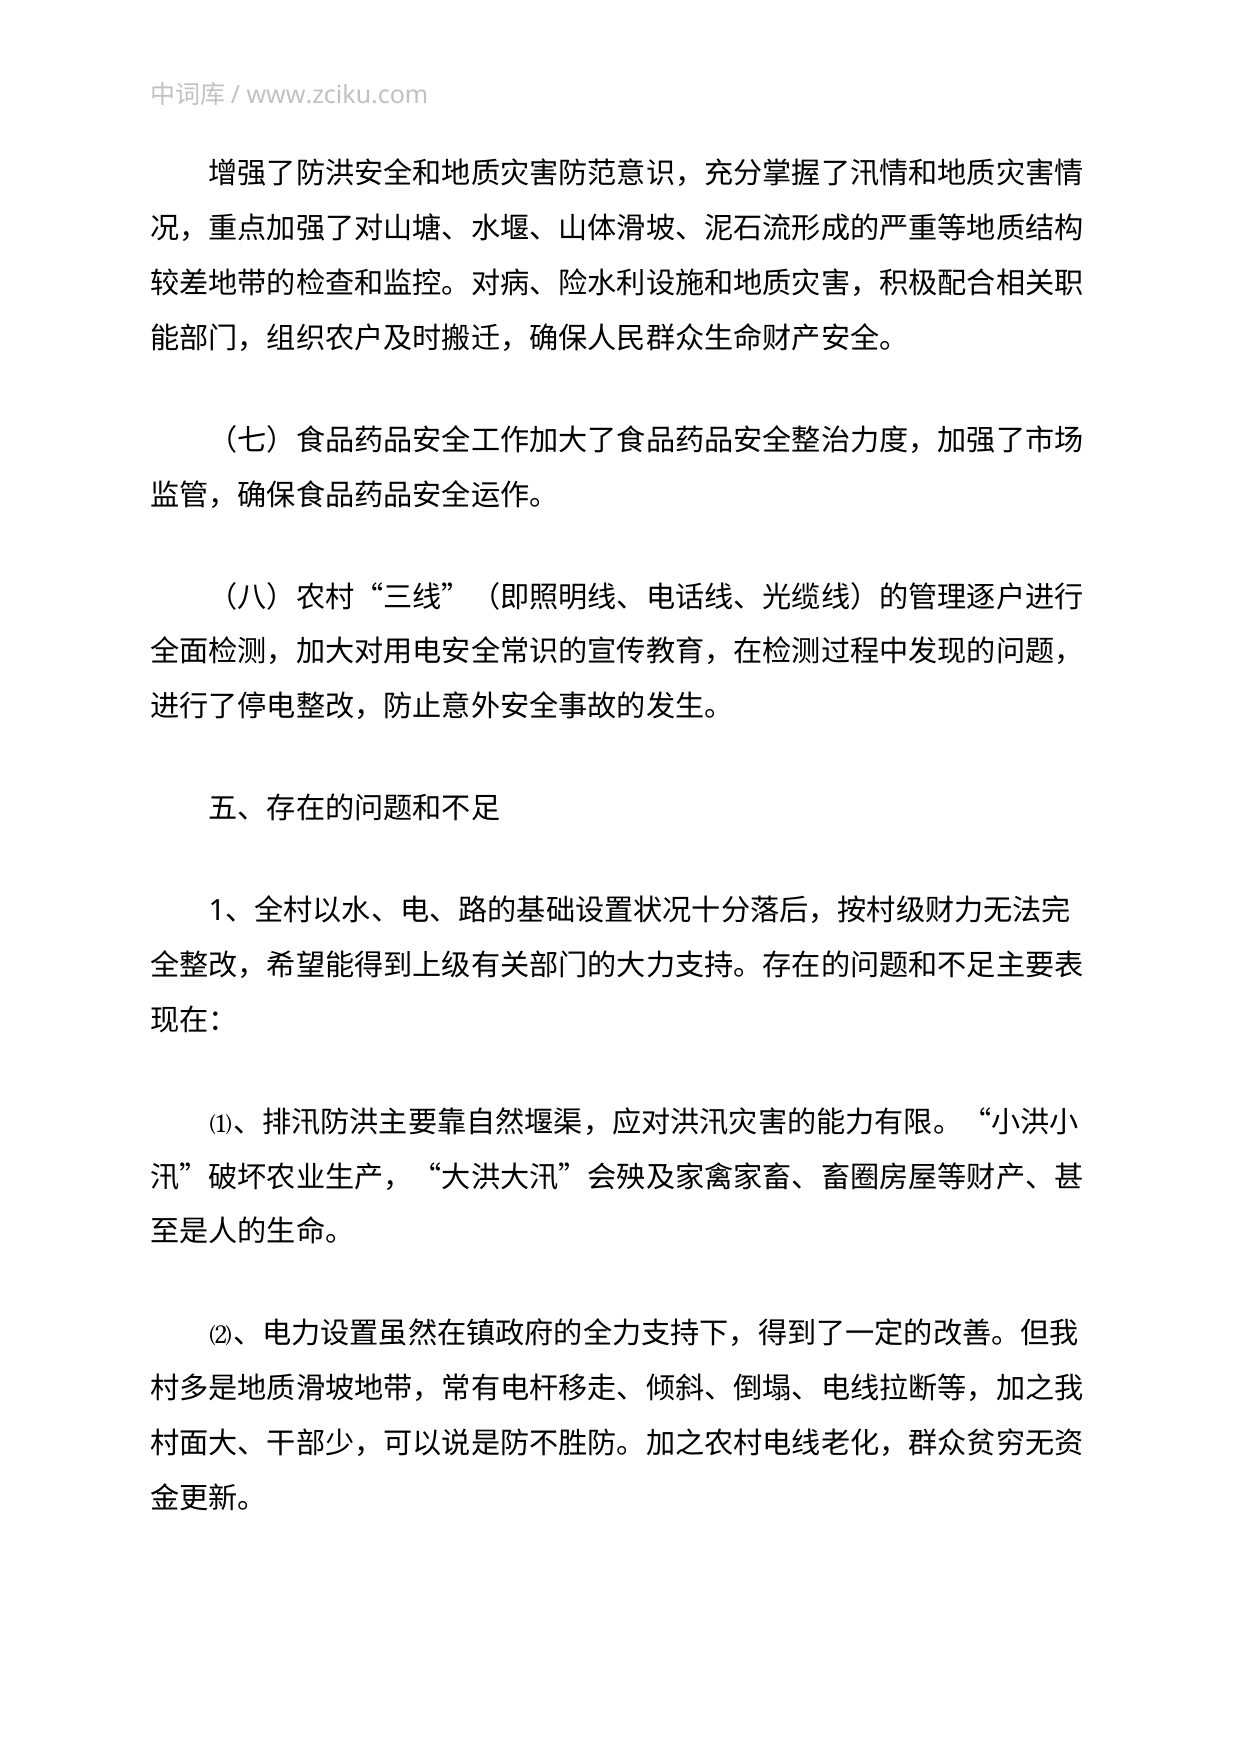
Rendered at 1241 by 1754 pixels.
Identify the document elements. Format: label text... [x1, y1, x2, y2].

text ⑴、排汛防洪主要靠自然堰渠，应对洪汛灾害的能力有限。“小洪小汛”破坏农业生产，“大洪大汛”会殃及家禽家畜、畜圈房屋等财产、甚至是人的生命。 [150, 1098, 1090, 1250]
text 1、全村以水、电、路的基础设置状况十分落后，按村级财力无法完全整改，希望能得到上级有关部门的大力支持。存在的问题和不足主要表现在： [150, 886, 1090, 1039]
text （七）食品药品安全工作加大了食品药品安全整治力度，加强了市场监管，确保食品药品安全运作。 [150, 416, 1090, 514]
text ⑵、电力设置虽然在镇政府的全力支持下，得到了一定的改善。但我村多是地质滑坡地带，常有电杆移走、倾斜、倒塌、电线拉断等，加之我村面大、干部少，可以说是防不胜防。加之农村电线老化，群众贫穷无资金更新。 [150, 1310, 1090, 1517]
text （八）农村“三线”（即照明线、电话线、光缆线）的管理逐户进行全面检测，加大对用电安全常识的宣传教育，在检测过程中发现的问题，进行了停电整改，防止意外安全事故的发生。 [150, 573, 1090, 725]
text 五、存在的问题和不足 [150, 785, 1090, 827]
text 增强了防洪安全和地质灾害防范意识，充分掌握了汛情和地质灾害情况，重点加强了对山塘、水堰、山体滑坡、泥石流形成的严重等地质结构较差地带的检查和监控。对病、险水利设施和地质灾害，积极配合相关职能部门，组织农户及时搬迁，确保人民群众生命财产安全。 [150, 150, 1090, 357]
